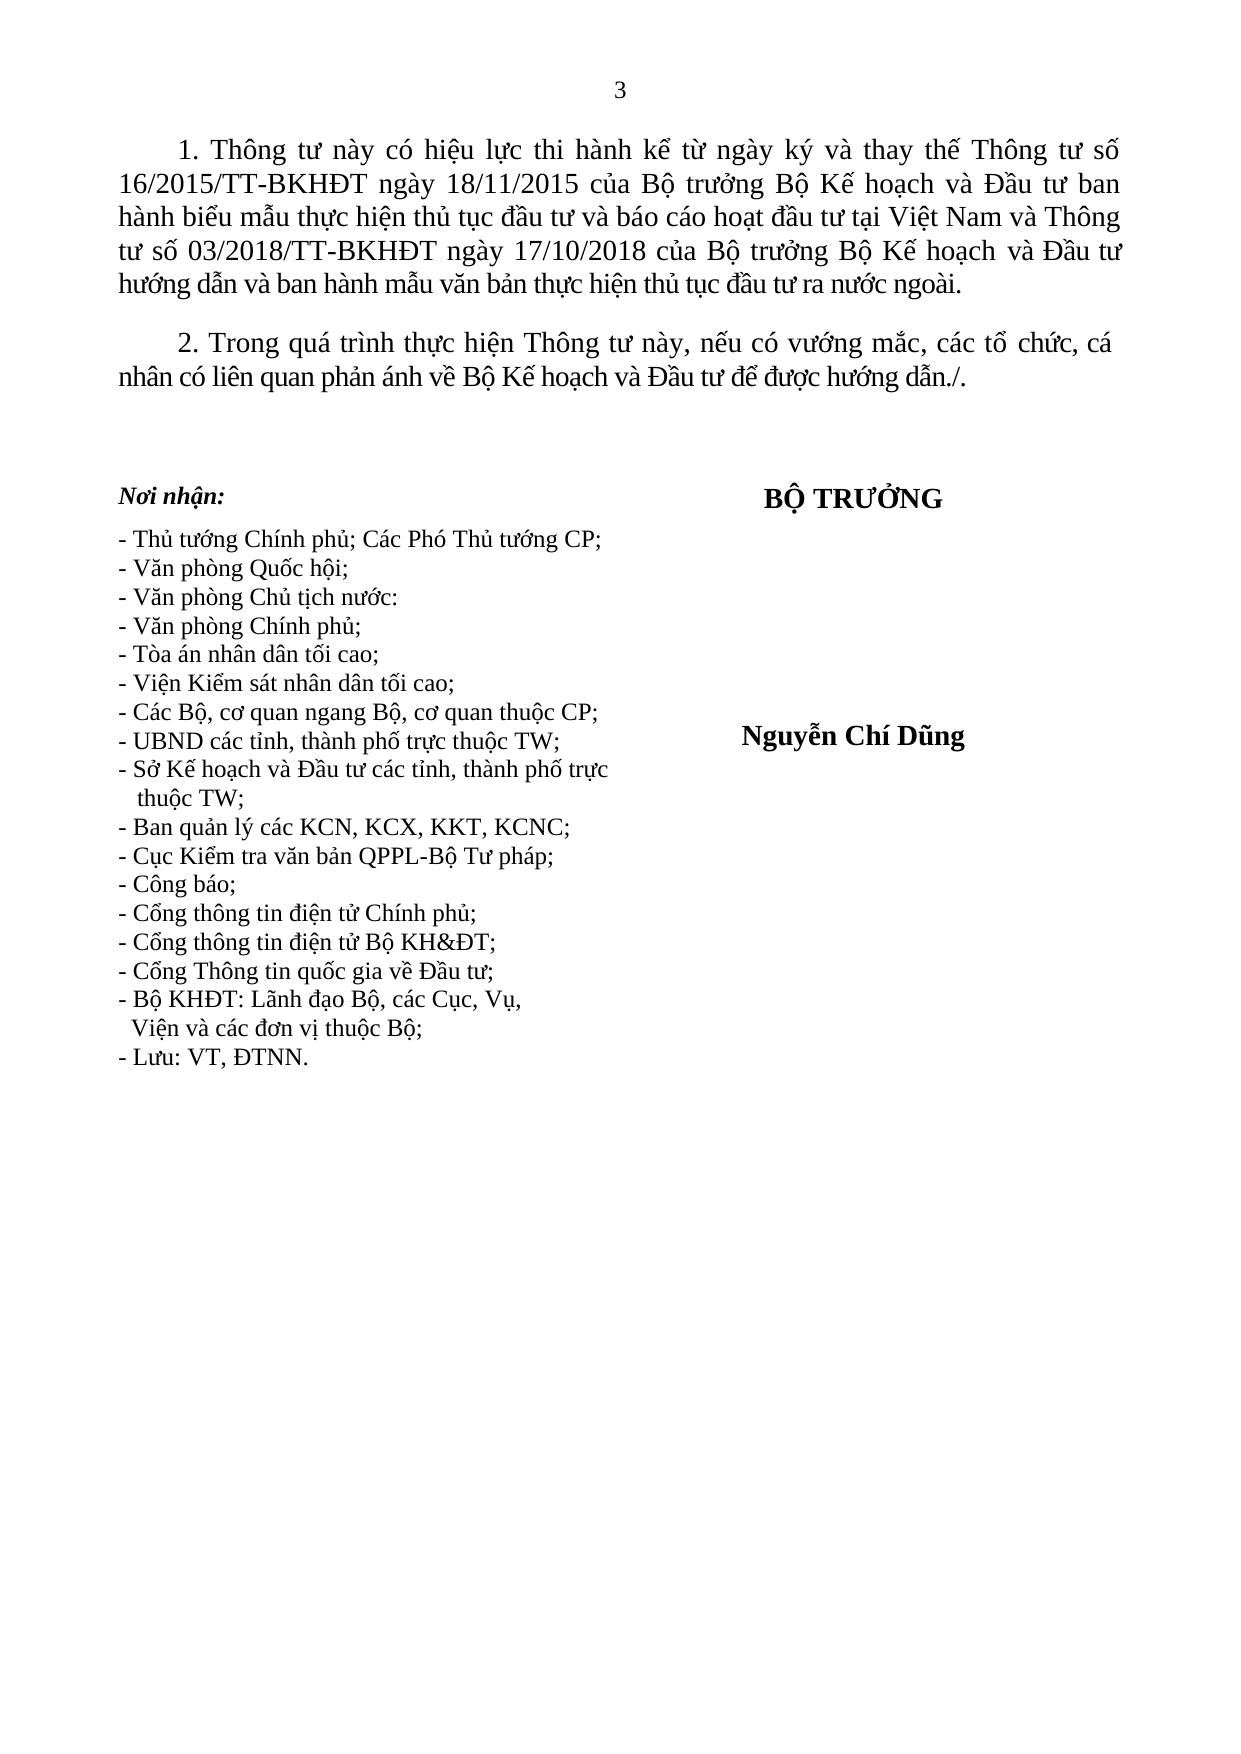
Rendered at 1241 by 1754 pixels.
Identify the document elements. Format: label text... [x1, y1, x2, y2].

text 2. Trong quá trình thực hiện Thông tư này, nếu có vướng mắc, các tổ chức, cá nhân có liên quan phản ánh về Bộ Kế hoạch và Đầu tư để được hướng dẫn./. [118, 325, 1112, 392]
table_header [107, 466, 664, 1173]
text 1. Thông tư này có hiệu lực thi hành kể từ ngày ký và thay thế Thông tư số 16/2015/TT-BKHĐT ngày 18/11/2015 của Bộ trưởng Bộ Kế hoạch và Đầu tư ban hành biểu mẫu thực hiện thủ tục đầu tư và báo cáo hoạt đầu tư tại Việt Nam và Thông tư số 03/2018/TT-BKHĐT ngày 17/10/2018 của Bộ trưởng Bộ Kế hoạch và Đầu tư hướng dẫn và ban hành mẫu văn bản thực hiện thủ tục đầu tư ra nước ngoài. [118, 132, 1122, 300]
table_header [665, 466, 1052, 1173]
